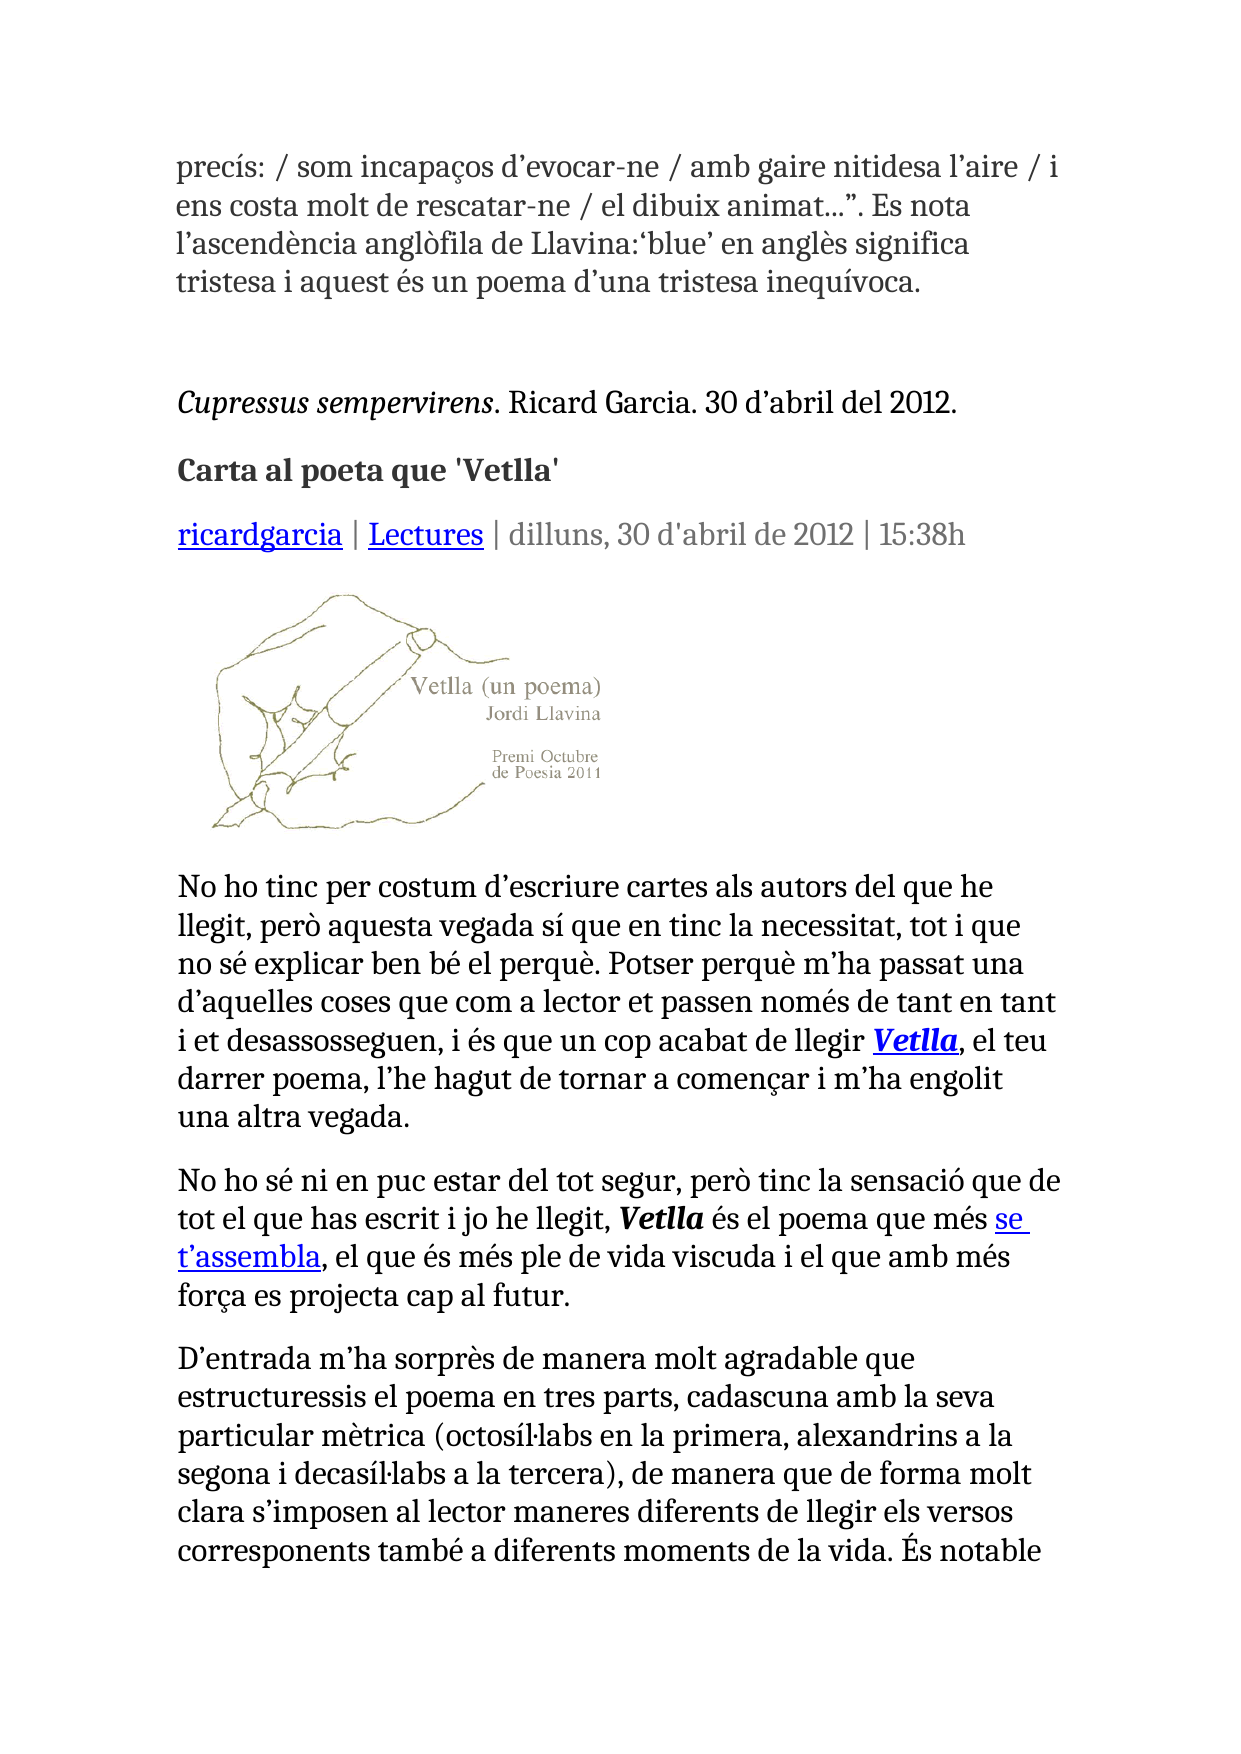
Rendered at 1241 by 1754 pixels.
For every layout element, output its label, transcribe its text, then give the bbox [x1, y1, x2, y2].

text No ho sé ni en puc estar del tot segur, però tinc la sensació que de tot el que has escrit i jo he llegit, Vetlla és el poema que més se t’assembla, el que és més ple de vida viscuda i el que amb més força es projecta cap al futur. [177, 1161, 1063, 1314]
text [177, 1339, 1063, 1569]
text Cupressus sempervirens. Ricard Garcia. 30 d’abril del 2012. [177, 383, 1063, 422]
text No ho tinc per costum d’escriure cartes als autors del que he llegit, però aquesta vegada sí que en tinc la necessitat, tot i que no sé explicar ben bé el perquè. Potser perquè m’ha passat una d’aquelles coses que com a lector et passen només de tant en tant i et desassosseguen, i és que un cop acabat de llegir Vetlla, el teu darrer poema, l’he hagut de tornar a començar i m’ha engolit una altra vegada. [177, 868, 1063, 1136]
text ricardgarcia | Lectures | dilluns, 30 d'abril de 2012 | 15:38h [177, 516, 1063, 554]
text Carta al poeta que 'Vetlla' [177, 451, 1063, 489]
picture [177, 580, 646, 839]
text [176, 148, 1063, 301]
